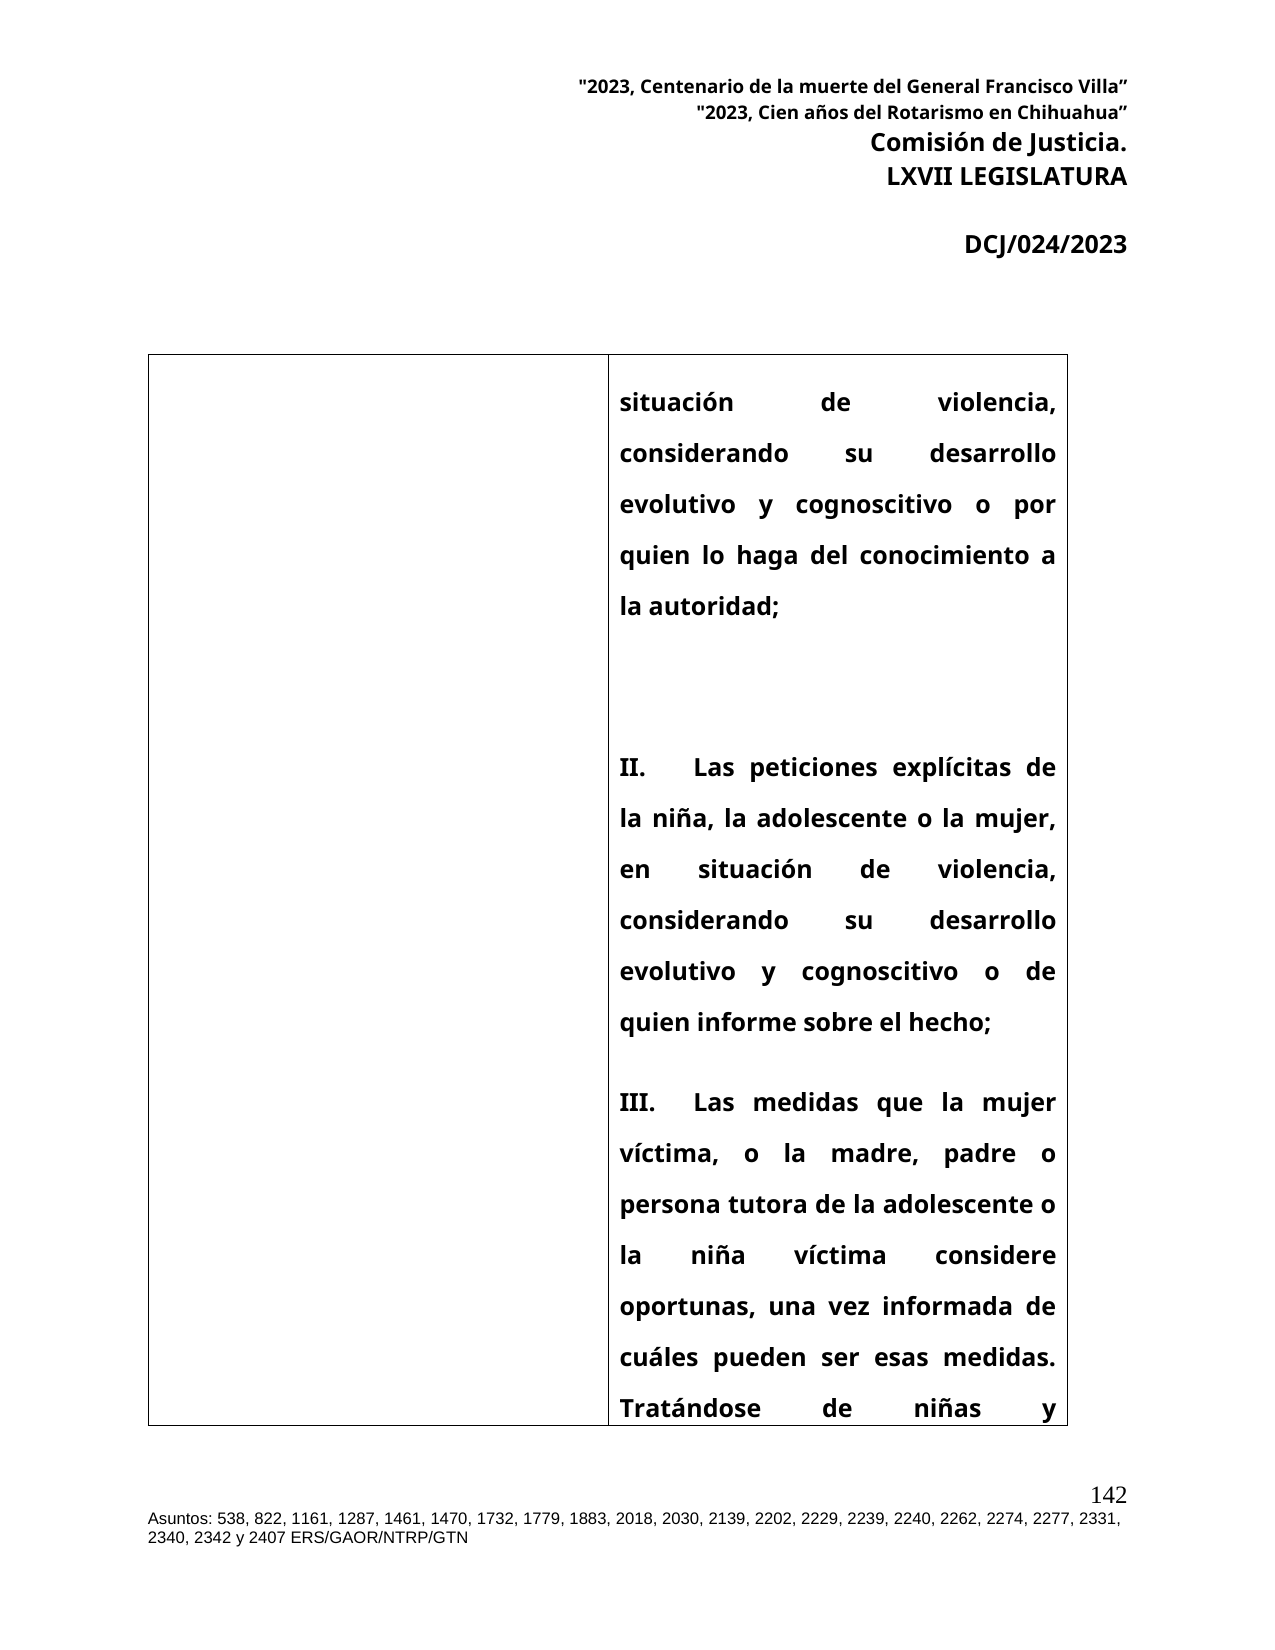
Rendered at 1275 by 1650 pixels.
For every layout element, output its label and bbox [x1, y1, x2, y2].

table_cell [609, 355, 1067, 1425]
table_cell [149, 355, 608, 1425]
